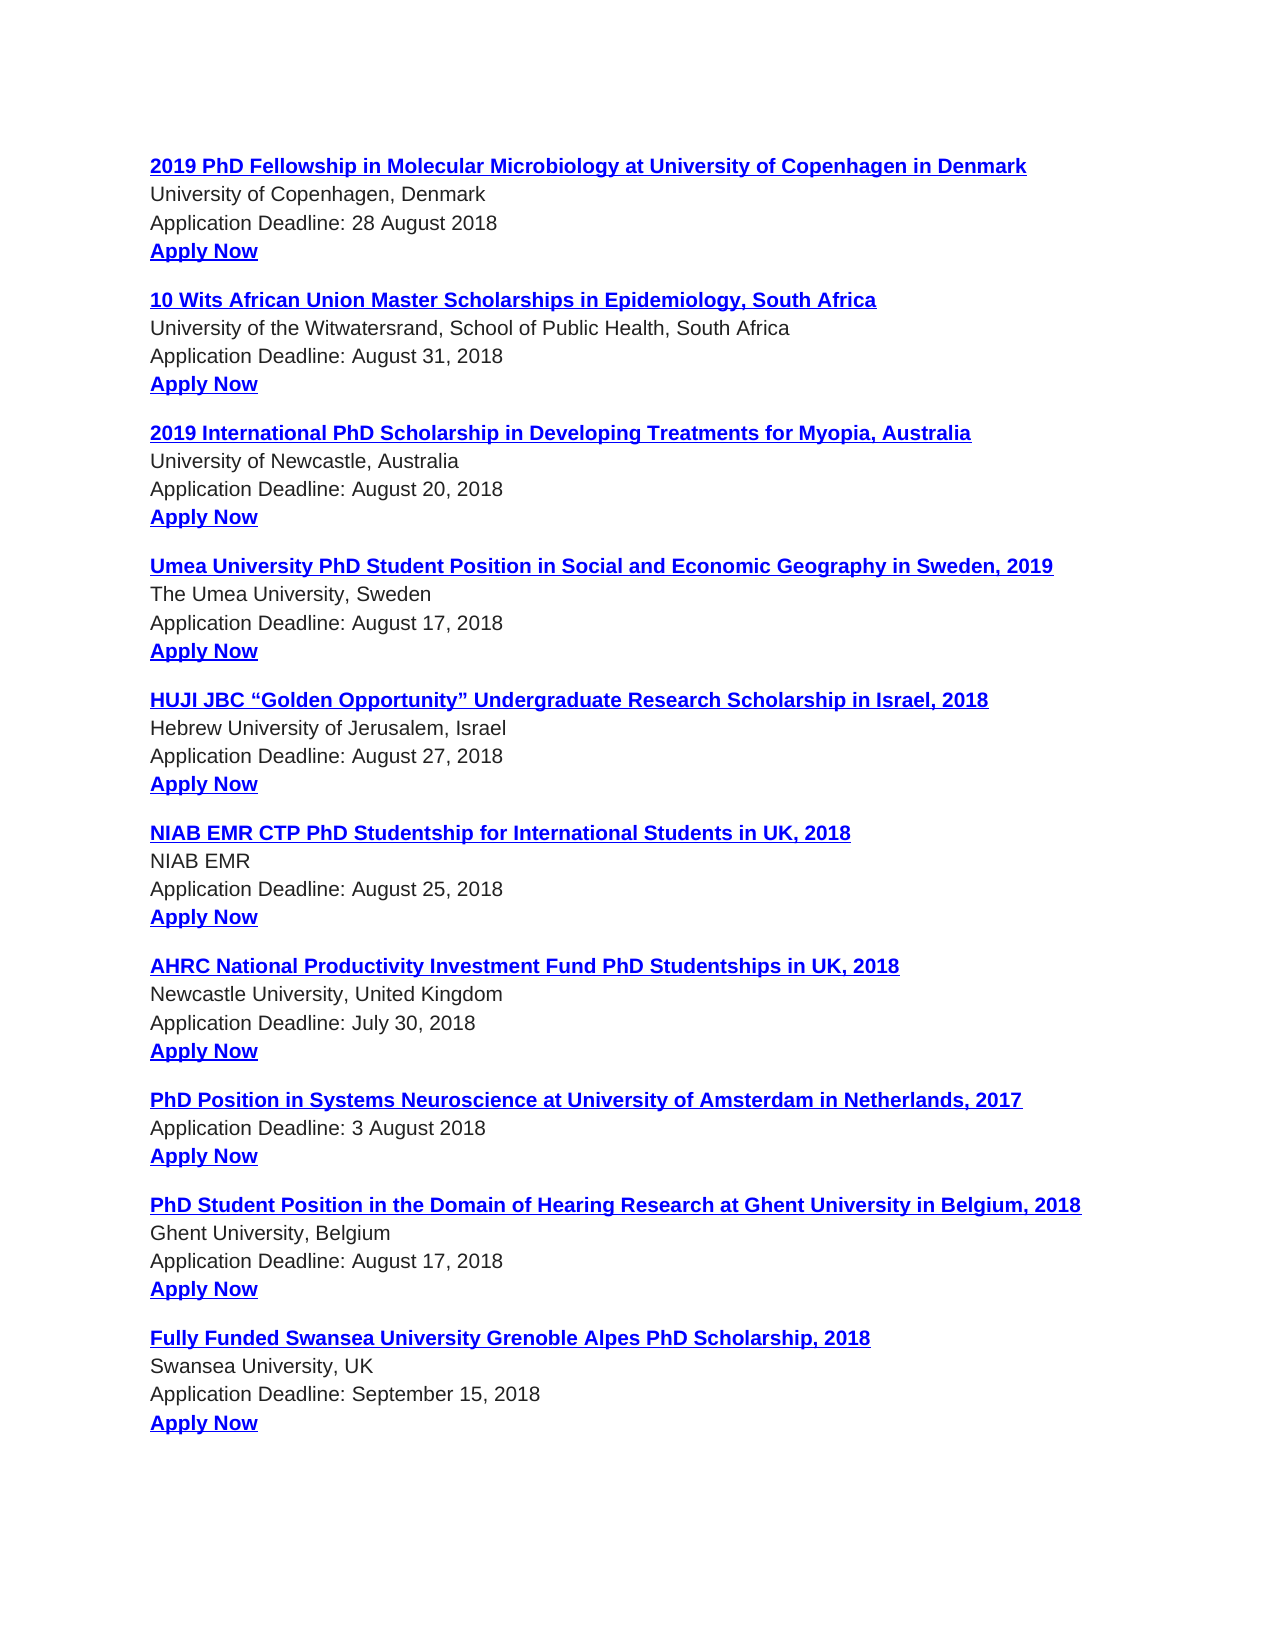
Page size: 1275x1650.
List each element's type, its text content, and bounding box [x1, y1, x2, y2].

text NIAB EMR CTP PhD Studentship for International Students in UK, 2018 NIAB EMR Application Deadline: August 25, 2018 Apply Now [150, 817, 1125, 929]
text Fully Funded Swansea University Grenoble Alpes PhD Scholarship, 2018 Swansea University, UK Application Deadline: September 15, 2018 Apply Now [150, 1322, 1125, 1434]
text 10 Wits African Union Master Scholarships in Epidemiology, South Africa University of the Witwatersrand, School of Public Health, South Africa Application Deadline: August 31, 2018 Apply Now [150, 283, 1125, 396]
text HUJI JBC “Golden Opportunity” Undergraduate Research Scholarship in Israel, 2018 Hebrew University of Jerusalem, Israel Application Deadline: August 27, 2018 Apply Now [150, 683, 1125, 796]
text PhD Student Position in the Domain of Hearing Research at Ghent University in Belgium, 2018 Ghent University, Belgium Application Deadline: August 17, 2018 Apply Now [150, 1188, 1125, 1301]
text PhD Position in Systems Neuroscience at University of Amsterdam in Netherlands, 2017 Application Deadline: 3 August 2018 Apply Now [150, 1083, 1125, 1168]
text Umea University PhD Student Position in Social and Economic Geography in Sweden, 2019 The Umea University, Sweden Application Deadline: August 17, 2018 Apply Now [150, 550, 1125, 662]
text 2019 PhD Fellowship in Molecular Microbiology at University of Copenhagen in Denmark University of Copenhagen, Denmark Application Deadline: 28 August 2018 Apply Now [150, 150, 1125, 262]
text 2019 International PhD Scholarship in Developing Treatments for Myopia, Australia University of Newcastle, Australia Application Deadline: August 20, 2018 Apply Now [150, 417, 1125, 529]
text AHRC National Productivity Investment Fund PhD Studentships in UK, 2018 Newcastle University, United Kingdom Application Deadline: July 30, 2018 Apply Now [150, 950, 1125, 1062]
